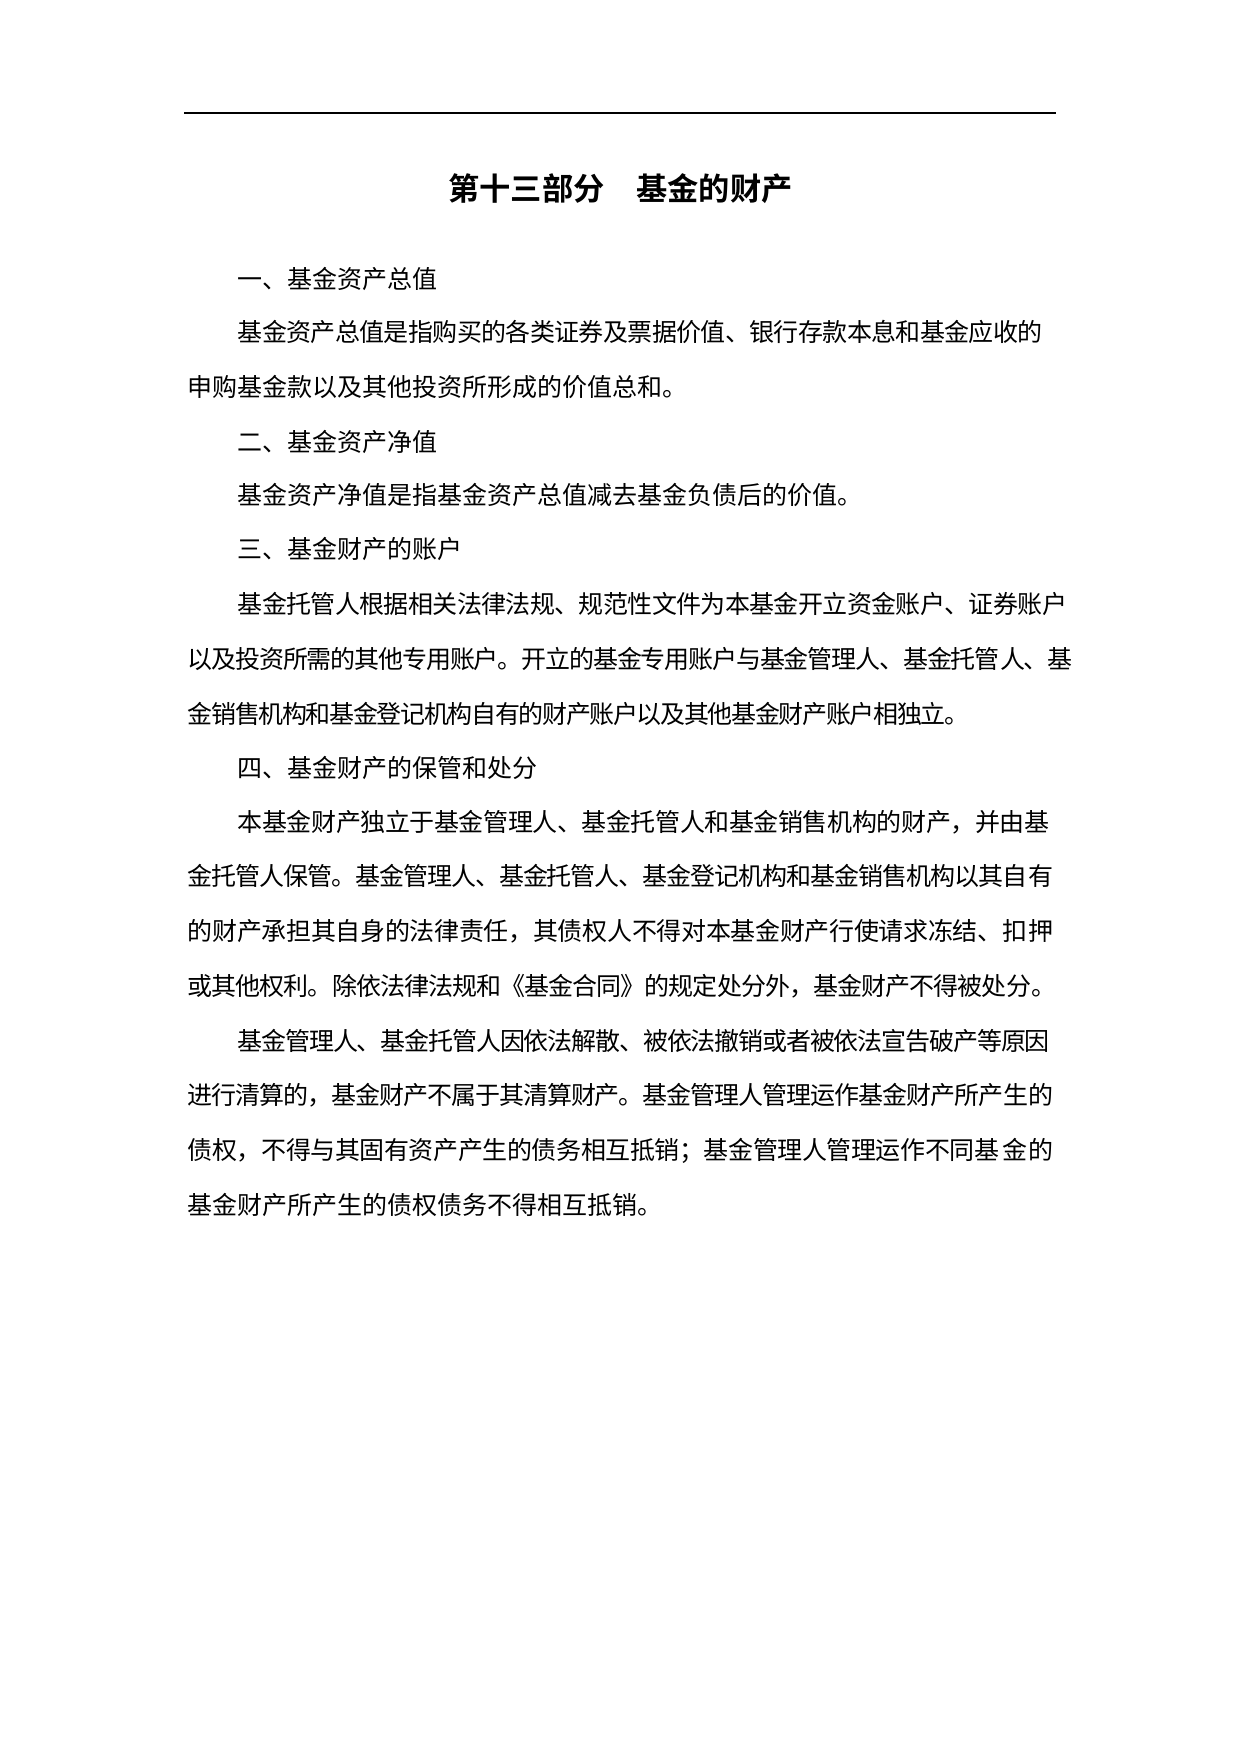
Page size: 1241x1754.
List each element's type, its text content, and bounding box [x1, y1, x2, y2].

text 基金管理人、基金托管人因依法解散、被依法撤销或者被依法宣告破产等原因进行清算的，基金财产不属于其清算财产。基金管理人管理运作基金财产所产生的债权，不得与其固有资产产生的债务相互抵销；基金管理人管理运作不同基金的基金财产所产生的债权债务不得相互抵销。 [187, 1021, 1053, 1221]
text 一、基金资产总值 [237, 260, 1101, 296]
text 基金资产总值是指购买的各类证券及票据价值、银行存款本息和基金应收的申购基金款以及其他投资所形成的价值总和。 [187, 313, 1053, 404]
text 基金托管人根据相关法律法规、规范性文件为本基金开立资金账户、证券账户以及投资所需的其他专用账户。开立的基金专用账户与基金管理人、基金托管人、基金销售机构和基金登记机构自有的财产账户以及其他基金财产账户相独立。 [187, 585, 1075, 730]
text 四、基金财产的保管和处分 [237, 749, 1101, 785]
subtitle 第十三部分 基金的财产 [175, 157, 1065, 211]
text 二、基金资产净值 [237, 422, 1101, 458]
text 本基金财产独立于基金管理人、基金托管人和基金销售机构的财产，并由基金托管人保管。基金管理人、基金托管人、基金登记机构和基金销售机构以其自有的财产承担其自身的法律责任，其债权人不得对本基金财产行使请求冻结、扣押或其他权利。除依法律法规和《基金合同》的规定处分外，基金财产不得被处分。 [187, 802, 1053, 1002]
text 基金资产净值是指基金资产总值减去基金负债后的价值。三、基金财产的账户 [237, 475, 863, 566]
